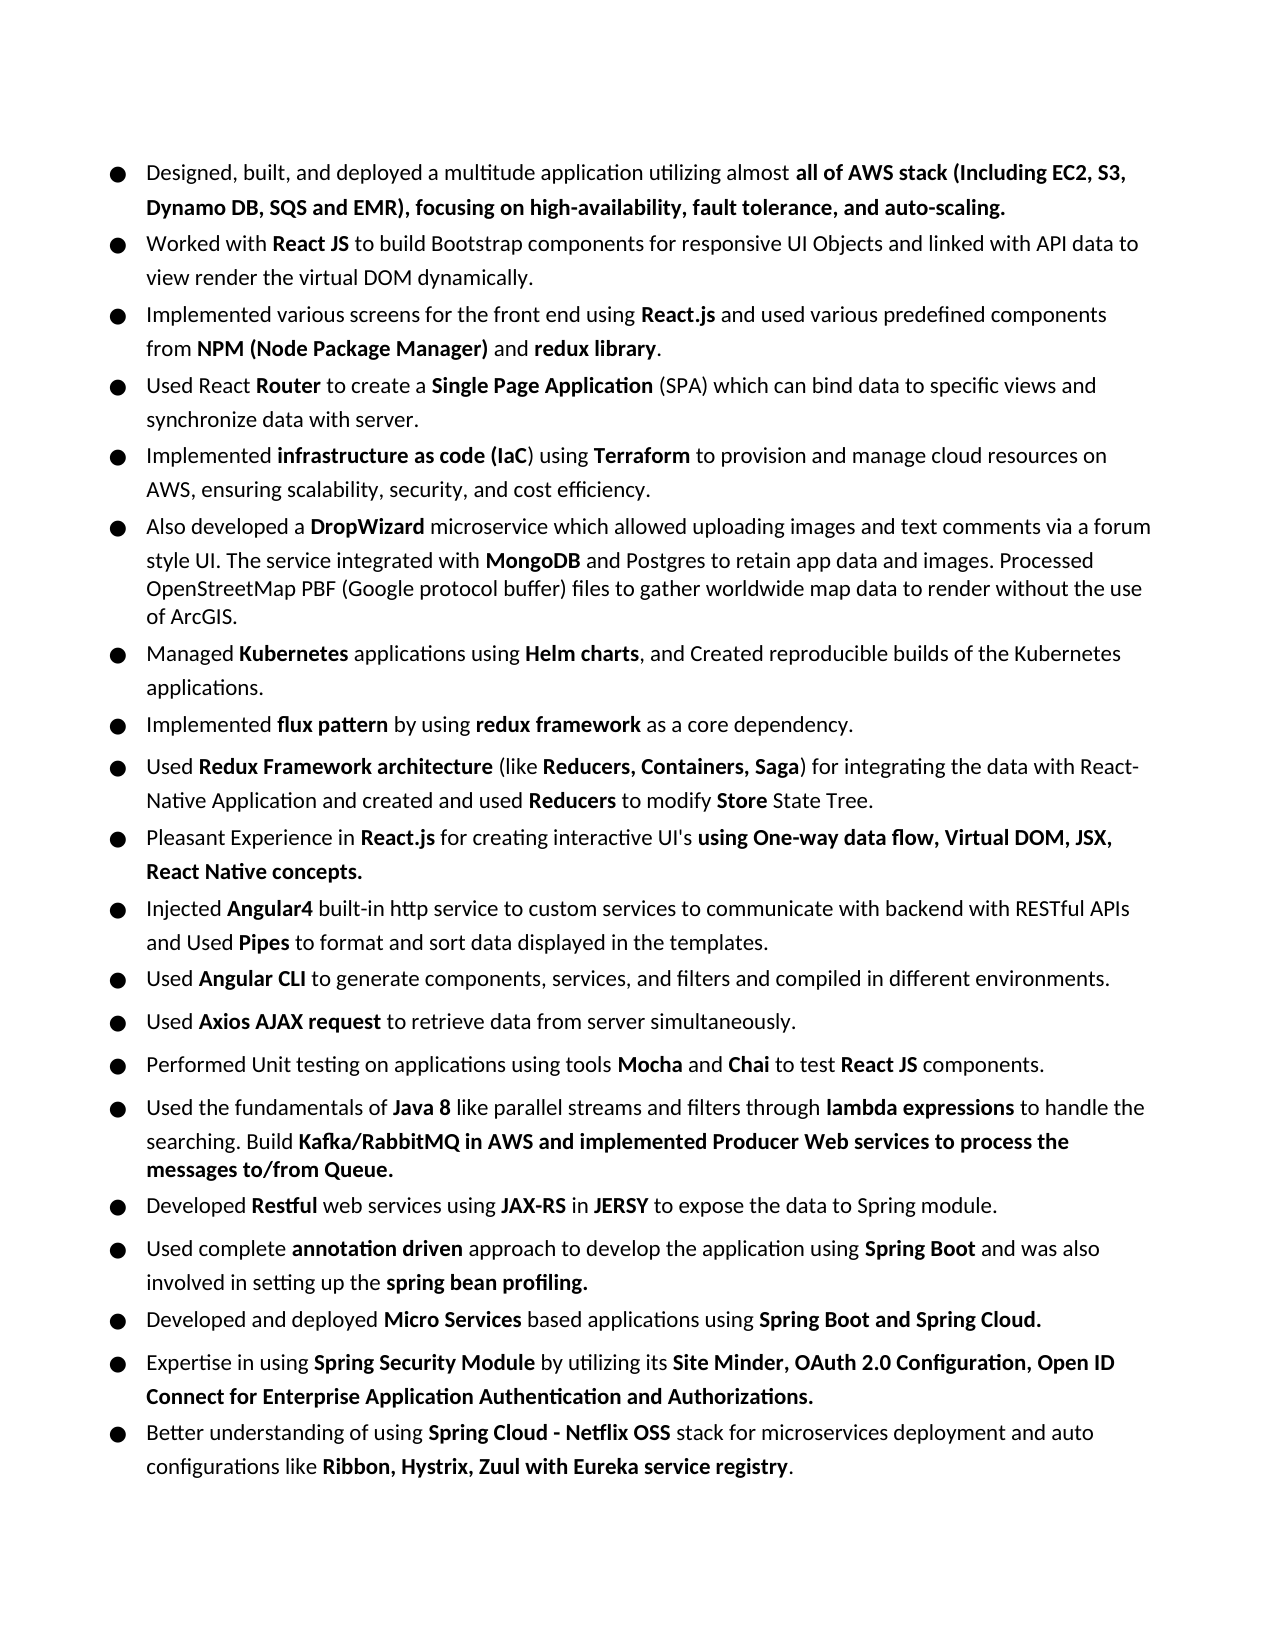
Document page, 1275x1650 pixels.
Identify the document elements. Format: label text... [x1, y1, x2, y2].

list Designed, built, and deployed a multitude application utilizing almost all of AWS stack (Including EC2, S3, Dynamo DB, SQS and EMR), focusing on high-availability, fault tolerance, and auto-scaling. [109, 150, 1160, 221]
list Worked with React JS to build Bootstrap components for responsive UI Objects and linked with API data to view render the virtual DOM dynamically. [109, 221, 1160, 291]
list Used Angular CLI to generate components, services, and filters and compiled in different environments. [109, 956, 1160, 999]
list Developed and deployed Micro Services based applications using Spring Boot and Spring Cloud. [109, 1296, 1160, 1339]
list Used complete annotation driven approach to develop the application using Spring Boot and was also involved in setting up the spring bean profiling. [109, 1226, 1160, 1296]
list Managed Kubernetes applications using Helm charts, and Created reproducible builds of the Kubernetes applications. [109, 630, 1160, 701]
list Implemented infrastructure as code (IaC) using Terraform to provision and manage cloud resources on AWS, ensuring scalability, security, and cost efficiency. [109, 433, 1160, 504]
list Used React Router to create a Single Page Application (SPA) which can bind data to specific views and synchronize data with server. [109, 362, 1160, 433]
list Used Axios AJAX request to retrieve data from server simultaneously. [109, 999, 1160, 1041]
list Implemented flux pattern by using redux framework as a core dependency. [109, 701, 1160, 744]
list Better understanding of using Spring Cloud - Netflix OSS stack for microservices deployment and auto configurations like Ribbon, Hystrix, Zuul with Eureka service registry. [109, 1410, 1160, 1481]
list Used Redux Framework architecture (like Reducers, Containers, Saga) for integrating the data with React-Native Application and created and used Reducers to modify Store State Tree. [109, 744, 1160, 814]
list Performed Unit testing on applications using tools Mocha and Chai to test React JS components. [109, 1041, 1160, 1084]
list Injected Angular4 built-in http service to custom services to communicate with backend with RESTful APIs and Used Pipes to format and sort data displayed in the templates. [109, 885, 1160, 956]
list Pleasant Experience in React.js for creating interactive UI's using One-way data flow, Virtual DOM, JSX, React Native concepts. [109, 814, 1160, 885]
list Expertise in using Spring Security Module by utilizing its Site Minder, OAuth 2.0 Configuration, Open ID Connect for Enterprise Application Authentication and Authorizations. [109, 1339, 1160, 1410]
list Used the fundamentals of Java 8 like parallel streams and filters through lambda expressions to handle the searching. Build Kafka/RabbitMQ in AWS and implemented Producer Web services to process the messages to/from Queue. [109, 1084, 1160, 1183]
list Implemented various screens for the front end using React.js and used various predefined components from NPM (Node Package Manager) and redux library. [109, 291, 1160, 362]
list Developed Restful web services using JAX-RS in JERSY to expose the data to Spring module. [109, 1183, 1160, 1226]
list Also developed a DropWizard microservice which allowed uploading images and text comments via a forum style UI. The service integrated with MongoDB and Postgres to retain app data and images. Processed OpenStreetMap PBF (Google protocol buffer) files to gather worldwide map data to render without the use of ArcGIS. [109, 504, 1160, 630]
